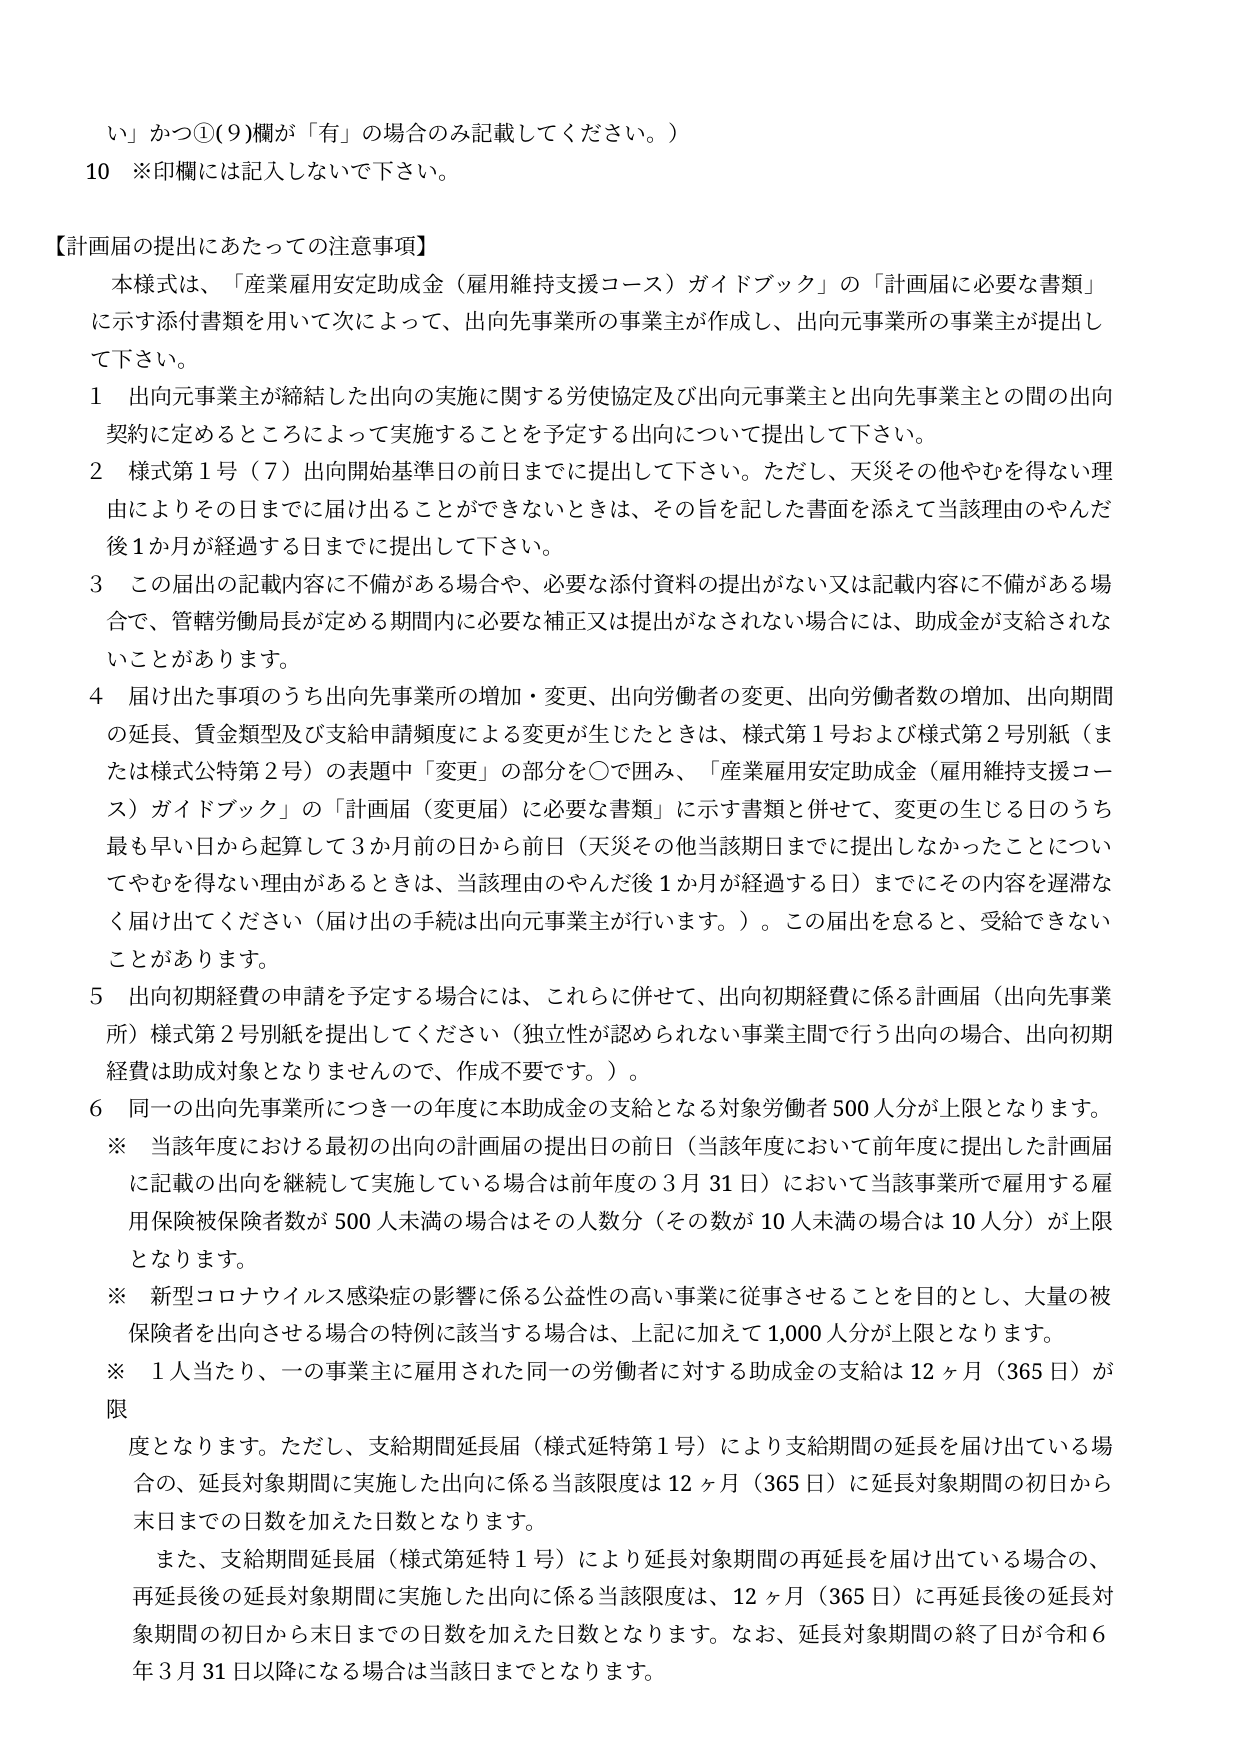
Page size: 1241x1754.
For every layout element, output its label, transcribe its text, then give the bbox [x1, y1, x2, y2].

text ※ 新型コロナウイルス感染症の影響に係る公益性の高い事業に従事させることを目的とし、大量の被 [85, 1276, 1114, 1314]
text 本様式は、「産業雇用安定助成金（雇用維持支援コース）ガイドブック」の「計画届に必要な書類」に示す添付書類を用いて次によって、出向先事業所の事業主が作成し、出向元事業所の事業主が提出して下さい。 [90, 264, 1107, 376]
text 【計画届の提出にあたっての注意事項】 [44, 226, 1114, 264]
text また、支給期間延長届（様式第延特１号）により延長対象期間の再延長を届け出ている場合の、再延長後の延長対象期間に実施した出向に係る当該限度は、12ヶ月（365日）に再延長後の延長対象期間の初日から末日までの日数を加えた日数となります。なお、延長対象期間の終了日が令和６年３月31日以降になる場合は当該日までとなります。 [132, 1539, 1114, 1689]
text 保険者を出向させる場合の特例に該当する場合は、上記に加えて1,000人分が上限となります。 [107, 1314, 1114, 1351]
text 度となります。ただし、支給期間延長届（様式延特第１号）により支給期間の延長を届け出ている場合の、延長対象期間に実施した出向に係る当該限度は12ヶ月（365日）に延長対象期間の初日から末日までの日数を加えた日数となります。 [129, 1426, 1114, 1539]
text ５ 出向初期経費の申請を予定する場合には、これらに併せて、出向初期経費に係る計画届（出向先事業所）様式第２号別紙を提出してください（独立性が認められない事業主間で行う出向の場合、出向初期経費は助成対象となりませんので、作成不要です。）。 [85, 976, 1114, 1089]
text ※ 当該年度における最初の出向の計画届の提出日の前日（当該年度において前年度に提出した計画届に記載の出向を継続して実施している場合は前年度の３月31日）において当該事業所で雇用する雇用保険被保険者数が500人未満の場合はその人数分（その数が10人未満の場合は10人分）が上限となります。 [85, 1126, 1114, 1276]
text ６ 同一の出向先事業所につき一の年度に本助成金の支給となる対象労働者500人分が上限となります。 [85, 1089, 1114, 1126]
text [85, 114, 1114, 151]
text ４ 届け出た事項のうち出向先事業所の増加・変更、出向労働者の変更、出向労働者数の増加、出向期間の延長、賃金類型及び支給申請頻度による変更が生じたときは、様式第１号および様式第２号別紙（または様式公特第２号）の表題中「変更」の部分を○で囲み、「産業雇用安定助成金（雇用維持支援コース）ガイドブック」の「計画届（変更届）に必要な書類」に示す書類と併せて、変更の生じる日のうち最も早い日から起算して３か月前の日から前日（天災その他当該期日までに提出しなかったことについてやむを得ない理由があるときは、当該理由のやんだ後1か月が経過する日）までにその内容を遅滞なく届け出てください（届け出の手続は出向元事業主が行います。）。この届出を怠ると、受給できないことがあります。 [85, 676, 1114, 976]
text １ 出向元事業主が締結した出向の実施に関する労使協定及び出向元事業主と出向先事業主との間の出向契約に定めるところによって実施することを予定する出向について提出して下さい。 [85, 376, 1114, 451]
text ３ この届出の記載内容に不備がある場合や、必要な添付資料の提出がない又は記載内容に不備がある場合で、管轄労働局長が定める期間内に必要な補正又は提出がなされない場合には、助成金が支給されないことがあります。 [85, 564, 1114, 676]
text 10 ※印欄には記入しないで下さい。 [85, 151, 1114, 189]
text ※ １人当たり、一の事業主に雇用された同一の労働者に対する助成金の支給は12ヶ月（365日）が限 [107, 1351, 1114, 1426]
text ２ 様式第１号（７）出向開始基準日の前日までに提出して下さい。ただし、天災その他やむを得ない理由によりその日までに届け出ることができないときは、その旨を記した書面を添えて当該理由のやんだ後1か月が経過する日までに提出して下さい。 [85, 451, 1114, 564]
